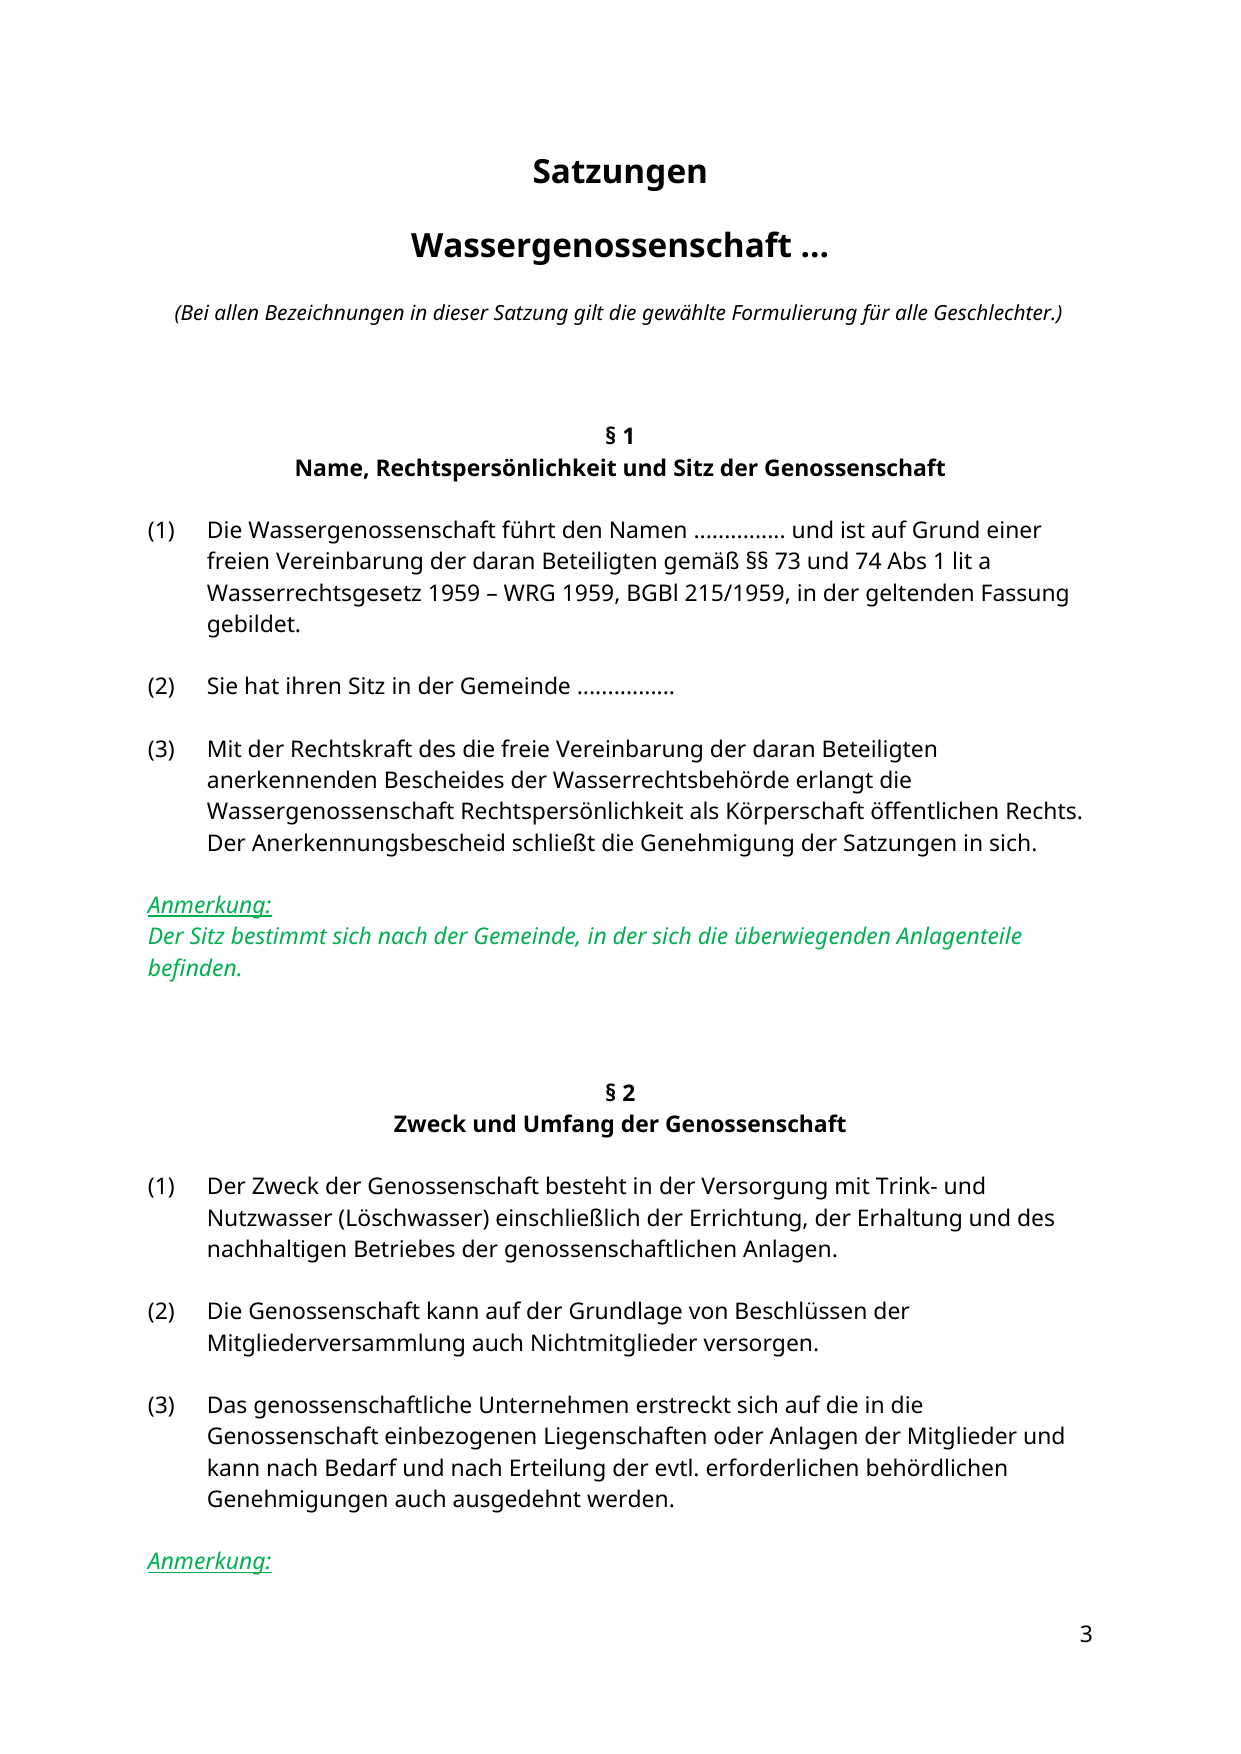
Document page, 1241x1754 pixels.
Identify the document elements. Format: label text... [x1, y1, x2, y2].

list Das genossenschaftliche Unternehmen erstreckt sich auf die in die Genossenschaft einbezogenen Liegenschaften oder Anlagen der Mitglieder und kann nach Bedarf und nach Erteilung der evtl. erforderlichen behördlichen Genehmigungen auch ausgedehnt werden. [148, 1389, 1093, 1545]
list Der Zweck der Genossenschaft besteht in der Versorgung mit Trink- und Nutzwasser (Löschwasser) einschließlich der Errichtung, der Erhaltung und des nachhaltigen Betriebes der genossenschaftlichen Anlagen. [148, 1170, 1093, 1264]
text (Bei allen Bezeichnungen in dieser Satzung gilt die gewählte Formulierung für alle Geschlechter.) [148, 298, 1093, 327]
text Der Sitz bestimmt sich nach der Gemeinde, in der sich die überwiegenden Anlagenteile befinden. [148, 920, 1093, 983]
text § 1 [148, 420, 1093, 452]
list Sie hat ihren Sitz in der Gemeinde ................ [148, 670, 1093, 733]
text Anmerkung: [148, 889, 1093, 920]
text Wassergenossenschaft … [148, 221, 1093, 267]
list Die Wassergenossenschaft führt den Namen ............... und ist auf Grund einer freien Vereinbarung der daran Beteiligten gemäß §§ 73 und 74 Abs 1 lit a Wasserrechtsgesetz 1959 – WRG 1959, BGBl 215/1959, in der geltenden Fassung gebildet. [148, 514, 1093, 670]
text § 2 [148, 1077, 1093, 1108]
text Anmerkung: [148, 1545, 1093, 1577]
list Die Genossenschaft kann auf der Grundlage von Beschlüssen der Mitgliederversammlung auch Nichtmitglieder versorgen. [148, 1295, 1093, 1389]
text Name, Rechtspersönlichkeit und Sitz der Genossenschaft [148, 452, 1093, 483]
text Zweck und Umfang der Genossenschaft [148, 1108, 1093, 1139]
text Satzungen [148, 148, 1093, 193]
list Mit der Rechtskraft des die freie Vereinbarung der daran Beteiligten anerkennenden Bescheides der Wasserrechtsbehörde erlangt die Wassergenossenschaft Rechtspersönlichkeit als Körperschaft öffentlichen Rechts. Der Anerkennungsbescheid schließt die Genehmigung der Satzungen in sich. [148, 733, 1093, 858]
